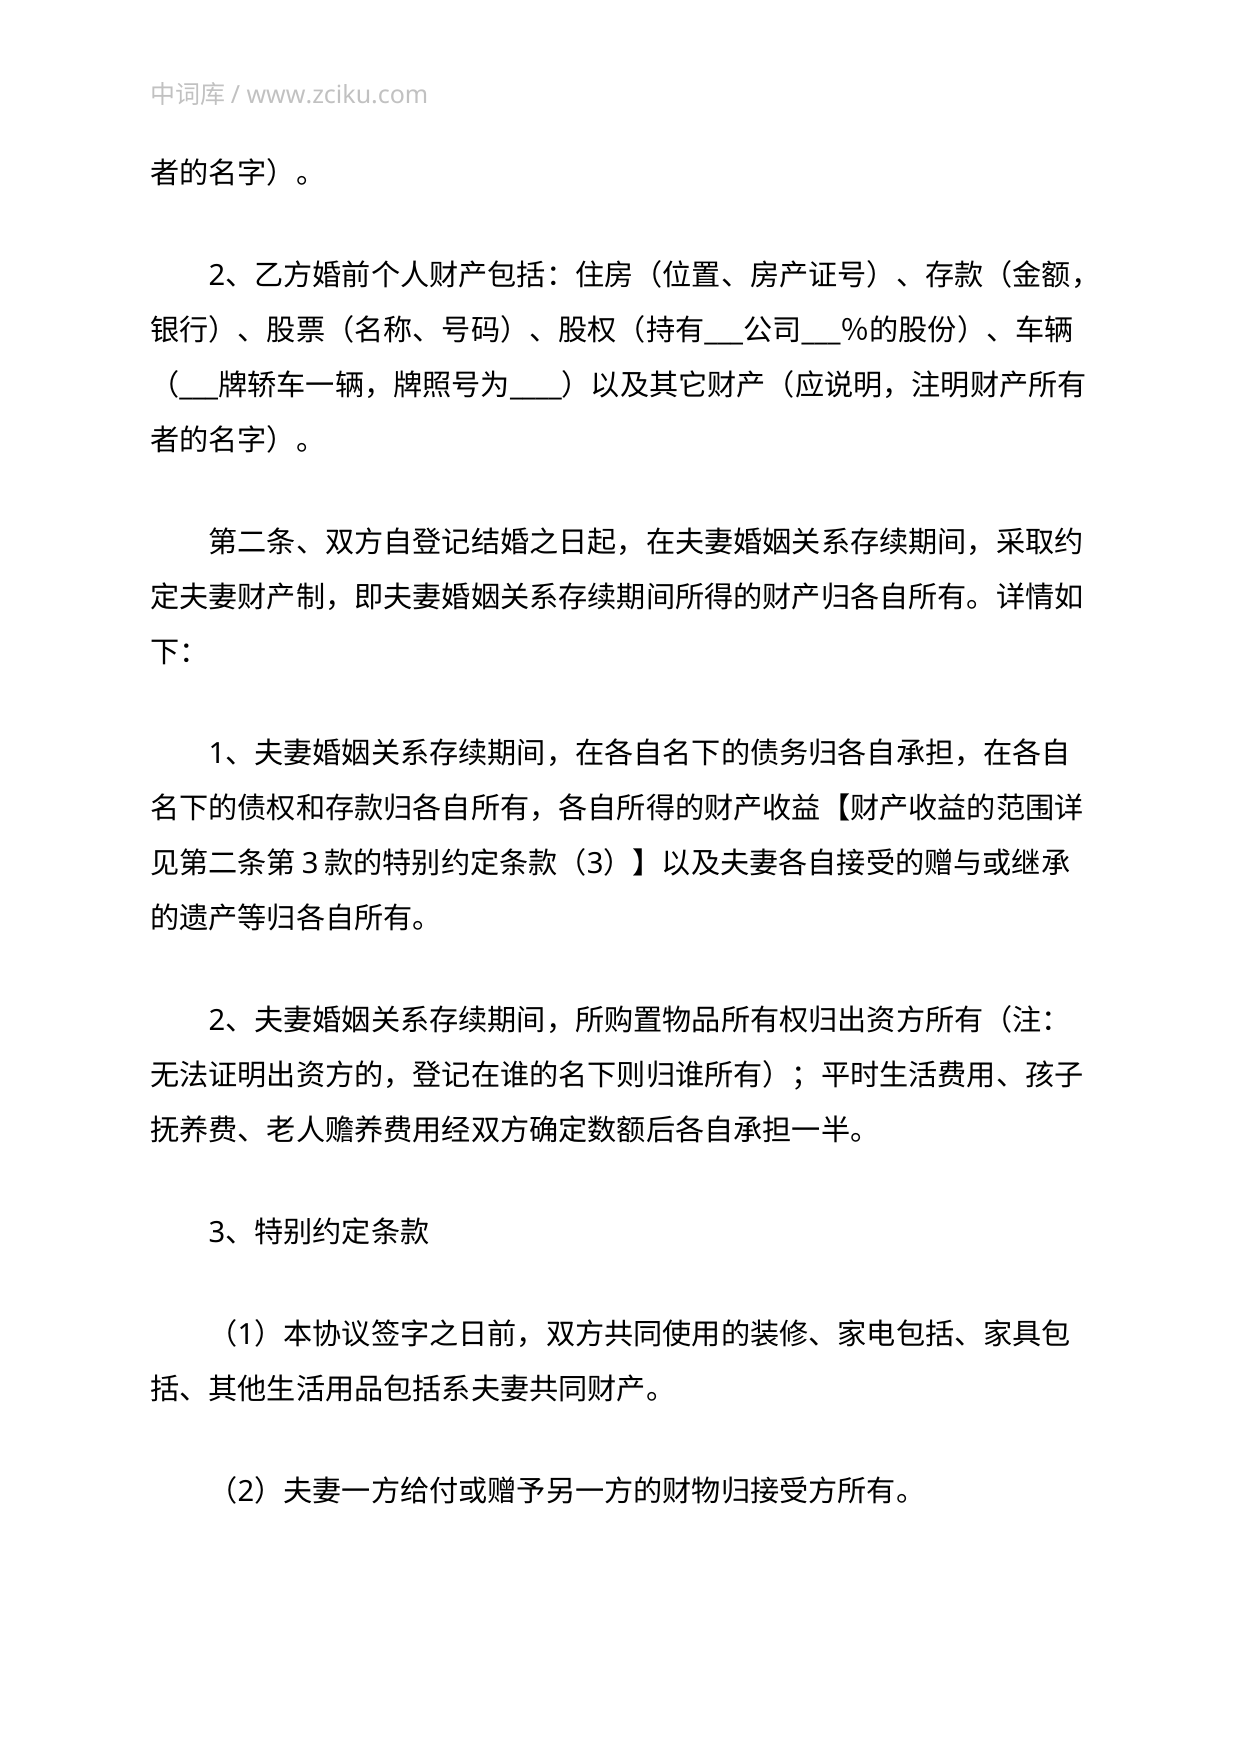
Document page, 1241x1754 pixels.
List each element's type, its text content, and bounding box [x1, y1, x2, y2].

text 第二条、双方自登记结婚之日起，在夫妻婚姻关系存续期间，采取约定夫妻财产制，即夫妻婚姻关系存续期间所得的财产归各自所有。详情如下： [150, 518, 1090, 671]
text 1、夫妻婚姻关系存续期间，在各自名下的债务归各自承担，在各自名下的债权和存款归各自所有，各自所得的财产收益【财产收益的范围详见第二条第3款的特别约定条款（3）】以及夫妻各自接受的赠与或继承的遗产等归各自所有。 [150, 730, 1090, 937]
text （2）夫妻一方给付或赠予另一方的财物归接受方所有。 [150, 1467, 1090, 1509]
text 2、乙方婚前个人财产包括：住房（位置、房产证号）、存款（金额，银行）、股票（名称、号码）、股权（持有___公司___％的股份）、车辆（___牌轿车一辆，牌照号为____）以及其它财产（应说明，注明财产所有者的名字）。 [150, 252, 1090, 459]
text 3、特别约定条款 [150, 1208, 1090, 1251]
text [150, 150, 1090, 192]
text （1）本协议签字之日前，双方共同使用的装修、家电包括、家具包括、其他生活用品包括系夫妻共同财产。 [150, 1310, 1090, 1408]
text 2、夫妻婚姻关系存续期间，所购置物品所有权归出资方所有（注：无法证明出资方的，登记在谁的名下则归谁所有）；平时生活费用、孩子抚养费、老人赡养费用经双方确定数额后各自承担一半。 [150, 997, 1090, 1149]
